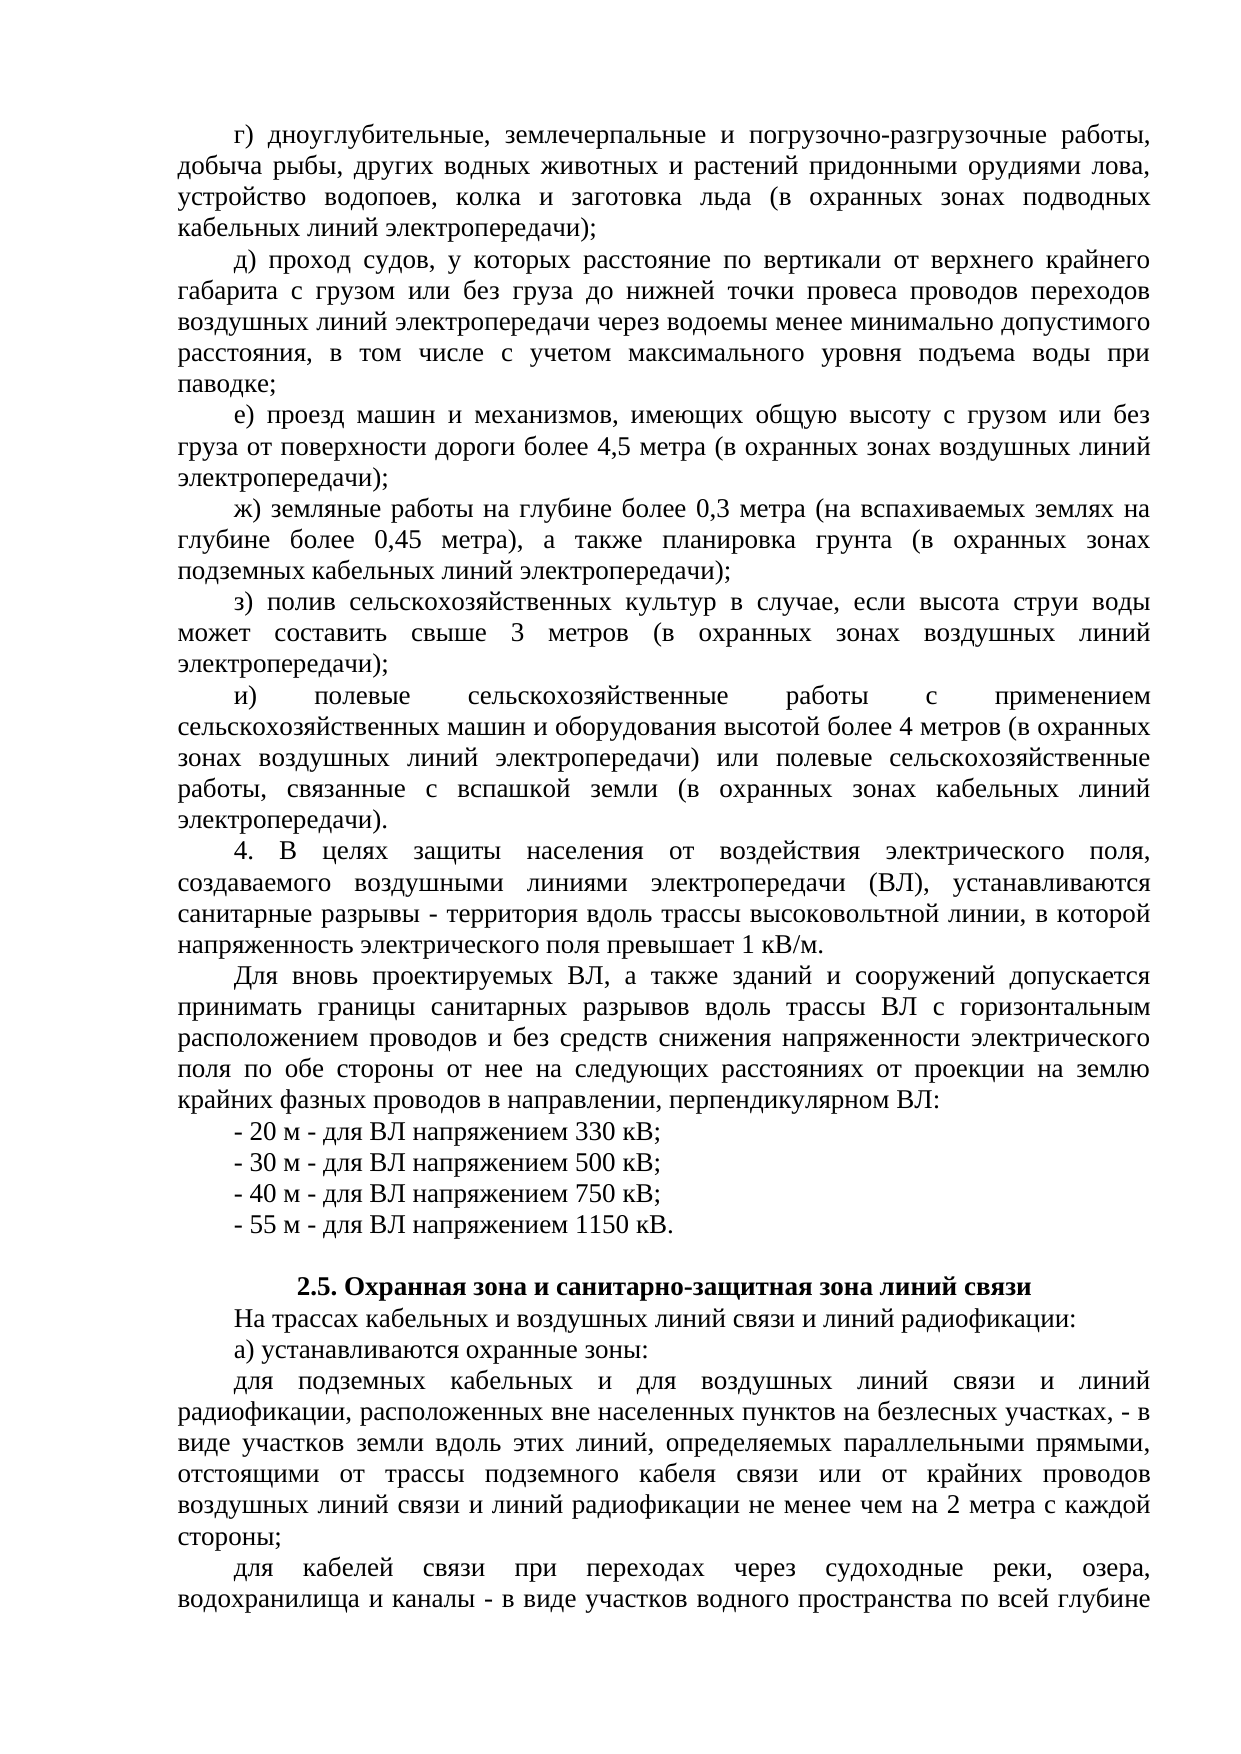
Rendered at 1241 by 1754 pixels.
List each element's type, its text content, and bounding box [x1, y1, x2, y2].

text г) дноуглубительные, землечерпальные и погрузочно-разгрузочные работы, добыча рыбы, других водных животных и растений придонными орудиями лова, устройство водопоев, колка и заготовка льда (в охранных зонах подводных кабельных линий электропередачи); [177, 118, 1152, 243]
text - 40 м - для ВЛ напряжением 750 кВ; [177, 1177, 1152, 1208]
text - 30 м - для ВЛ напряжением 500 кВ; [177, 1146, 1152, 1177]
text е) проезд машин и механизмов, имеющих общую высоту с грузом или без груза от поверхности дороги более 4,5 метра (в охранных зонах воздушных линий электропередачи); [177, 398, 1152, 492]
text 2.5. Охранная зона и санитарно-защитная зона линий связи [177, 1271, 1152, 1302]
text - 20 м - для ВЛ напряжением 330 кВ; [177, 1115, 1152, 1146]
text для подземных кабельных и для воздушных линий связи и линий радиофикации, расположенных вне населенных пунктов на безлесных участках, - в виде участков земли вдоль этих линий, определяемых параллельными прямыми, отстоящими от трассы подземного кабеля связи или от крайних проводов воздушных линий связи и линий радиофикации не менее чем на 2 метра с каждой стороны; [177, 1364, 1152, 1551]
text На трассах кабельных и воздушных линий связи и линий радиофикации: [177, 1302, 1152, 1333]
text д) проход судов, у которых расстояние по вертикали от верхнего крайнего габарита с грузом или без груза до нижней точки провеса проводов переходов воздушных линий электропередачи через водоемы менее минимально допустимого расстояния, в том числе с учетом максимального уровня подъема воды при паводке; [177, 243, 1152, 398]
text 4. В целях защиты населения от воздействия электрического поля, создаваемого воздушными линиями электропередачи (ВЛ), устанавливаются санитарные разрывы - территория вдоль трассы высоковольтной линии, в которой напряженность электрического поля превышает 1 кВ/м. [177, 834, 1152, 959]
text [177, 1551, 1152, 1613]
text - 55 м - для ВЛ напряжением 1150 кВ. [177, 1208, 1152, 1239]
text а) устанавливаются охранные зоны: [177, 1333, 1152, 1364]
text и) полевые сельскохозяйственные работы с применением сельскохозяйственных машин и оборудования высотой более 4 метров (в охранных зонах воздушных линий электропередачи) или полевые сельскохозяйственные работы, связанные с вспашкой земли (в охранных зонах кабельных линий электропередачи). [177, 679, 1152, 834]
text ж) земляные работы на глубине более 0,3 метра (на вспахиваемых землях на глубине более 0,45 метра), а также планировка грунта (в охранных зонах подземных кабельных линий электропередачи); [177, 492, 1152, 585]
text Для вновь проектируемых ВЛ, а также зданий и сооружений допускается принимать границы санитарных разрывов вдоль трассы ВЛ с горизонтальным расположением проводов и без средств снижения напряженности электрического поля по обе стороны от нее на следующих расстояниях от проекции на землю крайних фазных проводов в направлении, перпендикулярном ВЛ: [177, 959, 1152, 1115]
text з) полив сельскохозяйственных культур в случае, если высота струи воды может составить свыше 3 метров (в охранных зонах воздушных линий электропередачи); [177, 585, 1152, 679]
